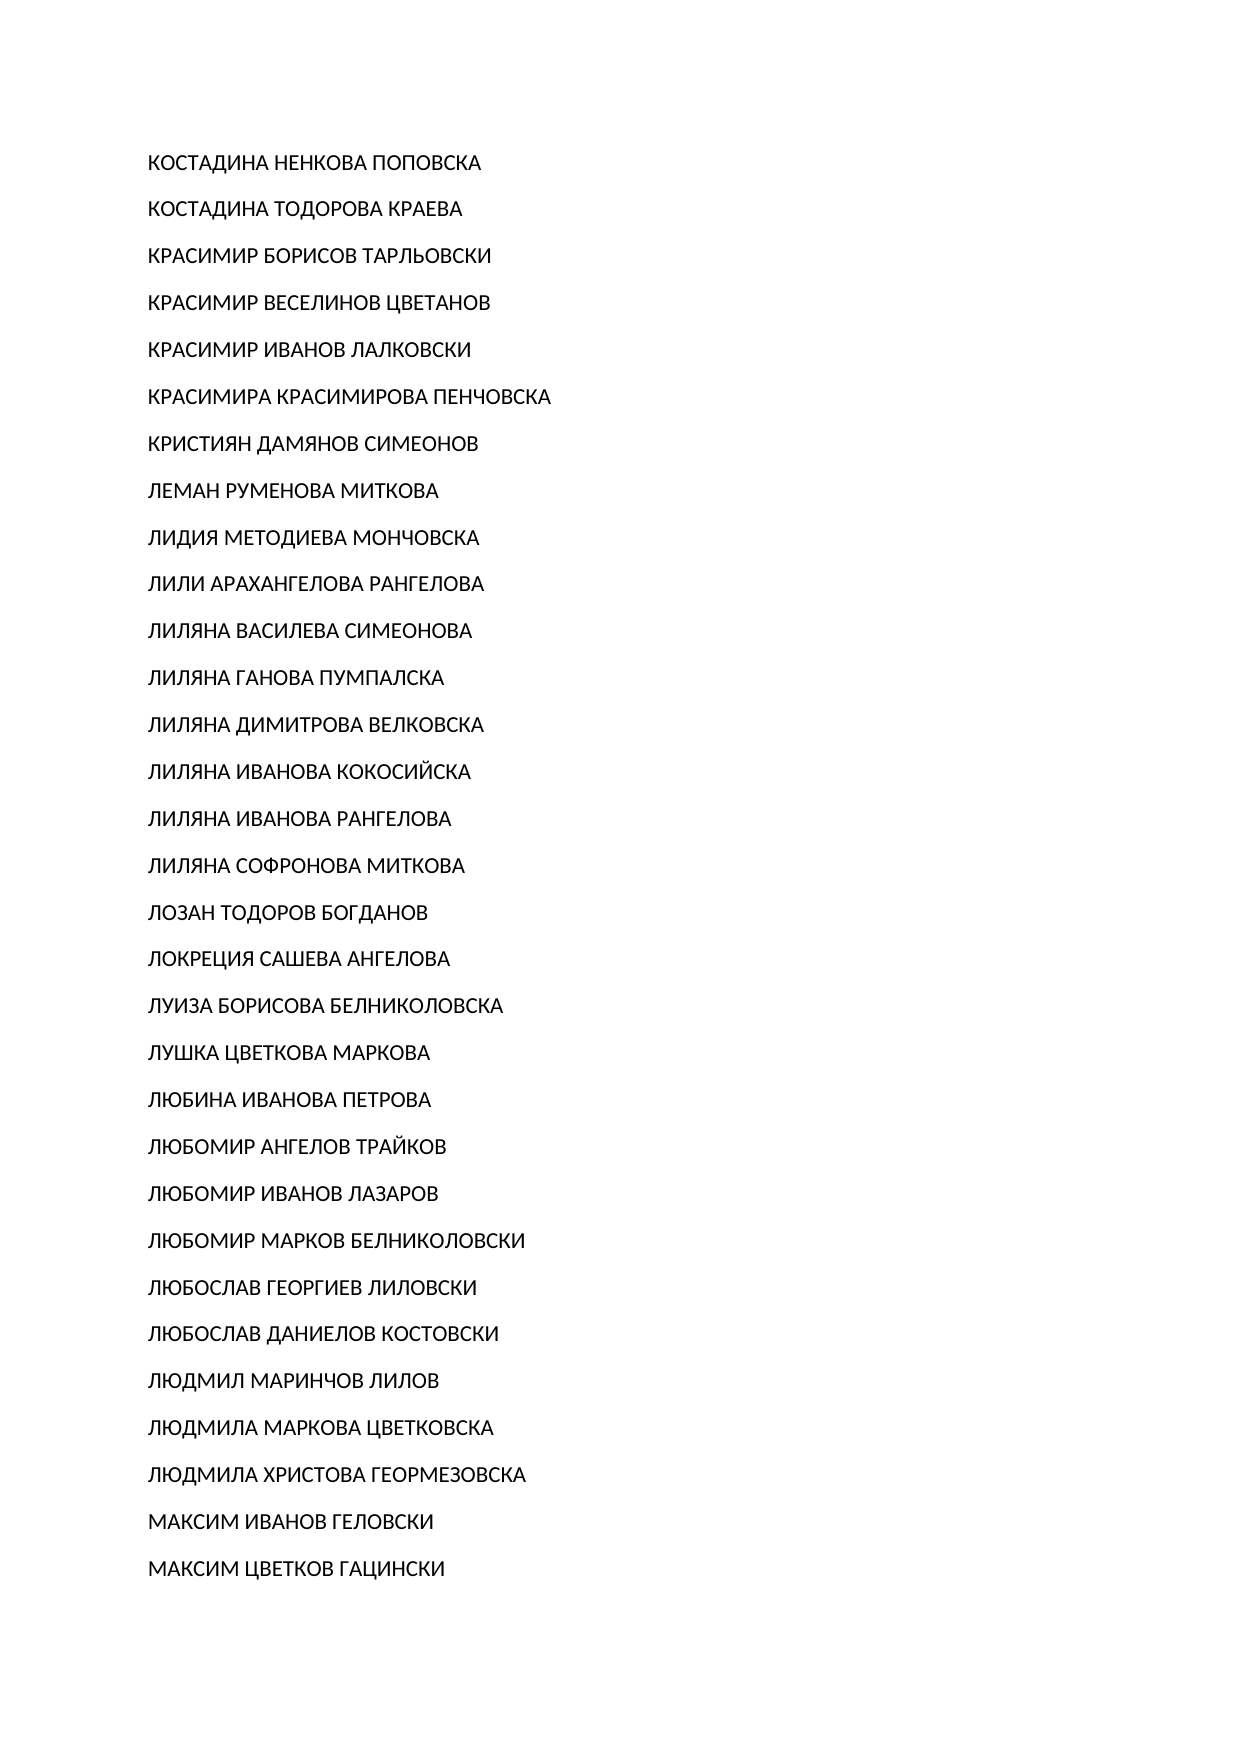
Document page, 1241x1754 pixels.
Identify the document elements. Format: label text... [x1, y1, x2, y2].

text ЛЮБОМИР АНГЕЛОВ ТРАЙКОВ [148, 1132, 1093, 1160]
text ЛЮБИНА ИВАНОВА ПЕТРОВА [148, 1085, 1093, 1113]
text ЛИЛЯНА ИВАНОВА РАНГЕЛОВА [148, 804, 1093, 832]
text ЛИЛЯНА ВАСИЛЕВА СИМЕОНОВА [148, 616, 1093, 644]
text ЛИЛЯНА ГАНОВА ПУМПАЛСКА [148, 663, 1093, 691]
text ЛЮДМИЛА МАРКОВА ЦВЕТКОВСКА [148, 1413, 1093, 1441]
text ЛЮБОСЛАВ ДАНИЕЛОВ КОСТОВСКИ [148, 1319, 1093, 1347]
text ЛЕМАН РУМЕНОВА МИТКОВА [148, 476, 1093, 504]
text ЛОКРЕЦИЯ САШЕВА АНГЕЛОВА [148, 944, 1093, 972]
text ЛИДИЯ МЕТОДИЕВА МОНЧОВСКА [148, 523, 1093, 551]
text ЛЮДМИЛА ХРИСТОВА ГЕОРМЕЗОВСКА [148, 1460, 1093, 1488]
text ЛЮБОСЛАВ ГЕОРГИЕВ ЛИЛОВСКИ [148, 1273, 1093, 1301]
text ЛЮБОМИР ИВАНОВ ЛАЗАРОВ [148, 1179, 1093, 1207]
text КОСТАДИНА ТОДОРОВА КРАЕВА [148, 194, 1093, 222]
text ЛЮБОМИР МАРКОВ БЕЛНИКОЛОВСКИ [148, 1226, 1093, 1254]
text КРАСИМИР ВЕСЕЛИНОВ ЦВЕТАНОВ [148, 288, 1093, 316]
text КРАСИМИР ИВАНОВ ЛАЛКОВСКИ [148, 335, 1093, 363]
text КРАСИМИРА КРАСИМИРОВА ПЕНЧОВСКА [148, 382, 1093, 410]
text ЛИЛЯНА ДИМИТРОВА ВЕЛКОВСКА [148, 710, 1093, 738]
text ЛИЛЯНА СОФРОНОВА МИТКОВА [148, 851, 1093, 879]
text ЛЮДМИЛ МАРИНЧОВ ЛИЛОВ [148, 1366, 1093, 1394]
text ЛУИЗА БОРИСОВА БЕЛНИКОЛОВСКА [148, 991, 1093, 1019]
text КРИСТИЯН ДАМЯНОВ СИМЕОНОВ [148, 429, 1093, 457]
text МАКСИМ ЦВЕТКОВ ГАЦИНСКИ [148, 1554, 1093, 1582]
text КРАСИМИР БОРИСОВ ТАРЛЬОВСКИ [148, 241, 1093, 269]
text ЛИЛЯНА ИВАНОВА КОКОСИЙСКА [148, 757, 1093, 785]
text ЛИЛИ АРАХАНГЕЛОВА РАНГЕЛОВА [148, 569, 1093, 597]
text КОСТАДИНА НЕНКОВА ПОПОВСКА [148, 148, 1093, 176]
text МАКСИМ ИВАНОВ ГЕЛОВСКИ [148, 1507, 1093, 1535]
text ЛУШКА ЦВЕТКОВА МАРКОВА [148, 1038, 1093, 1066]
text ЛОЗАН ТОДОРОВ БОГДАНОВ [148, 898, 1093, 926]
